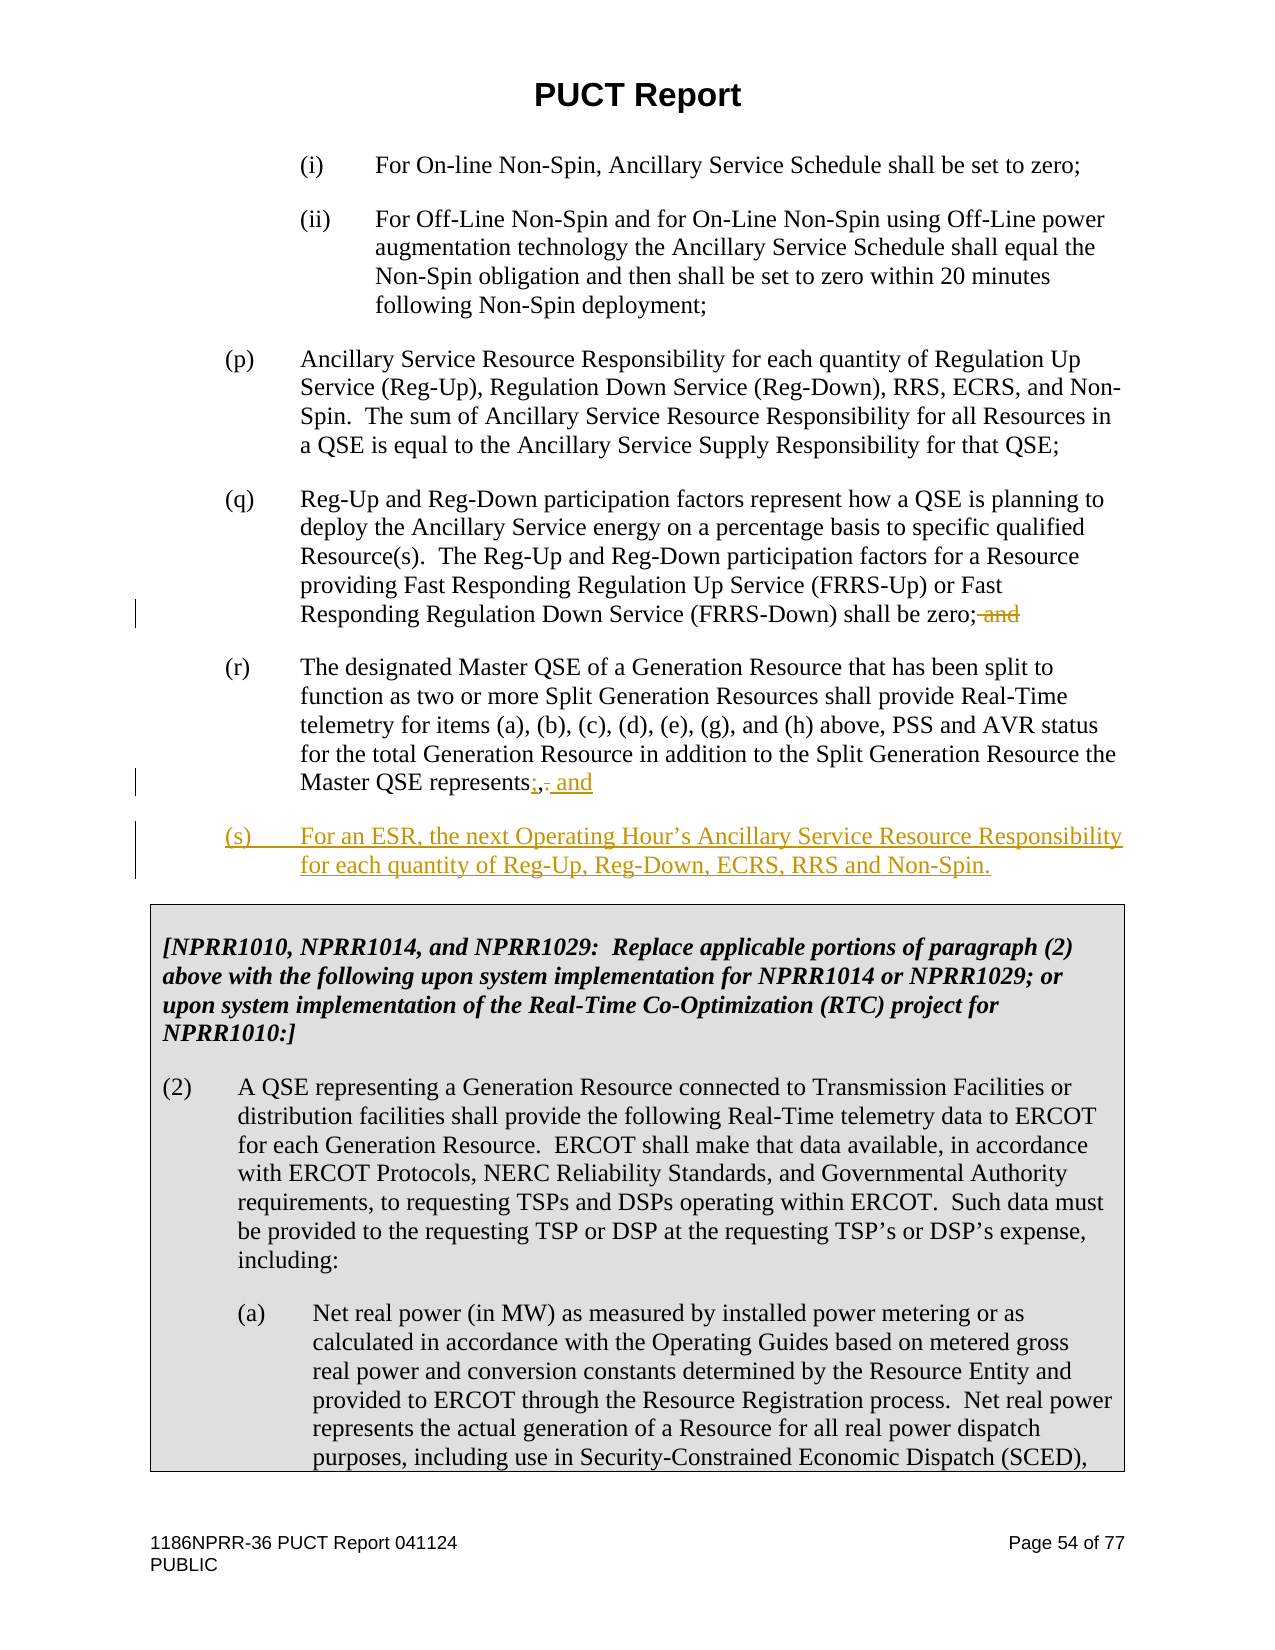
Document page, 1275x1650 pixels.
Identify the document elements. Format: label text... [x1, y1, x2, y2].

text (r) The designated Master QSE of a Generation Resource that has been split to function as two or more Split Generation Resources shall provide Real-Time telemetry for items (a), (b), (c), (d), (e), (g), and (h) above, PSS and AVR status for the total Generation Resource in addition to the Split Generation Resource the Master QSE represents [225, 652, 1125, 796]
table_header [151, 905, 1124, 1471]
text (ii) For Off-Line Non-Spin and for On-Line Non-Spin using Off-Line power augmentation technology the Ancillary Service Schedule shall equal the Non-Spin obligation and then shall be set to zero within 20 minutes following Non-Spin deployment; [300, 204, 1125, 319]
text (p) Ancillary Service Resource Responsibility for each quantity of Regulation Up Service (Reg-Up), Regulation Down Service (Reg-Down), RRS, ECRS, and Non-Spin. The sum of Ancillary Service Resource Responsibility for all Resources in a QSE is equal to the Ancillary Service Supply Responsibility for that QSE; [225, 344, 1125, 459]
text (i) For On-line Non-Spin, Ancillary Service Schedule shall be set to zero; [300, 150, 1125, 179]
text (q) Reg-Up and Reg-Down participation factors represent how a QSE is planning to deploy the Ancillary Service energy on a percentage basis to specific qualified Resource(s). The Reg-Up and Reg-Down participation factors for a Resource providing Fast Responding Regulation Up Service (FRRS-Up) or Fast Responding Regulation Down Service (FRRS-Down) shall be zero; [225, 484, 1125, 627]
